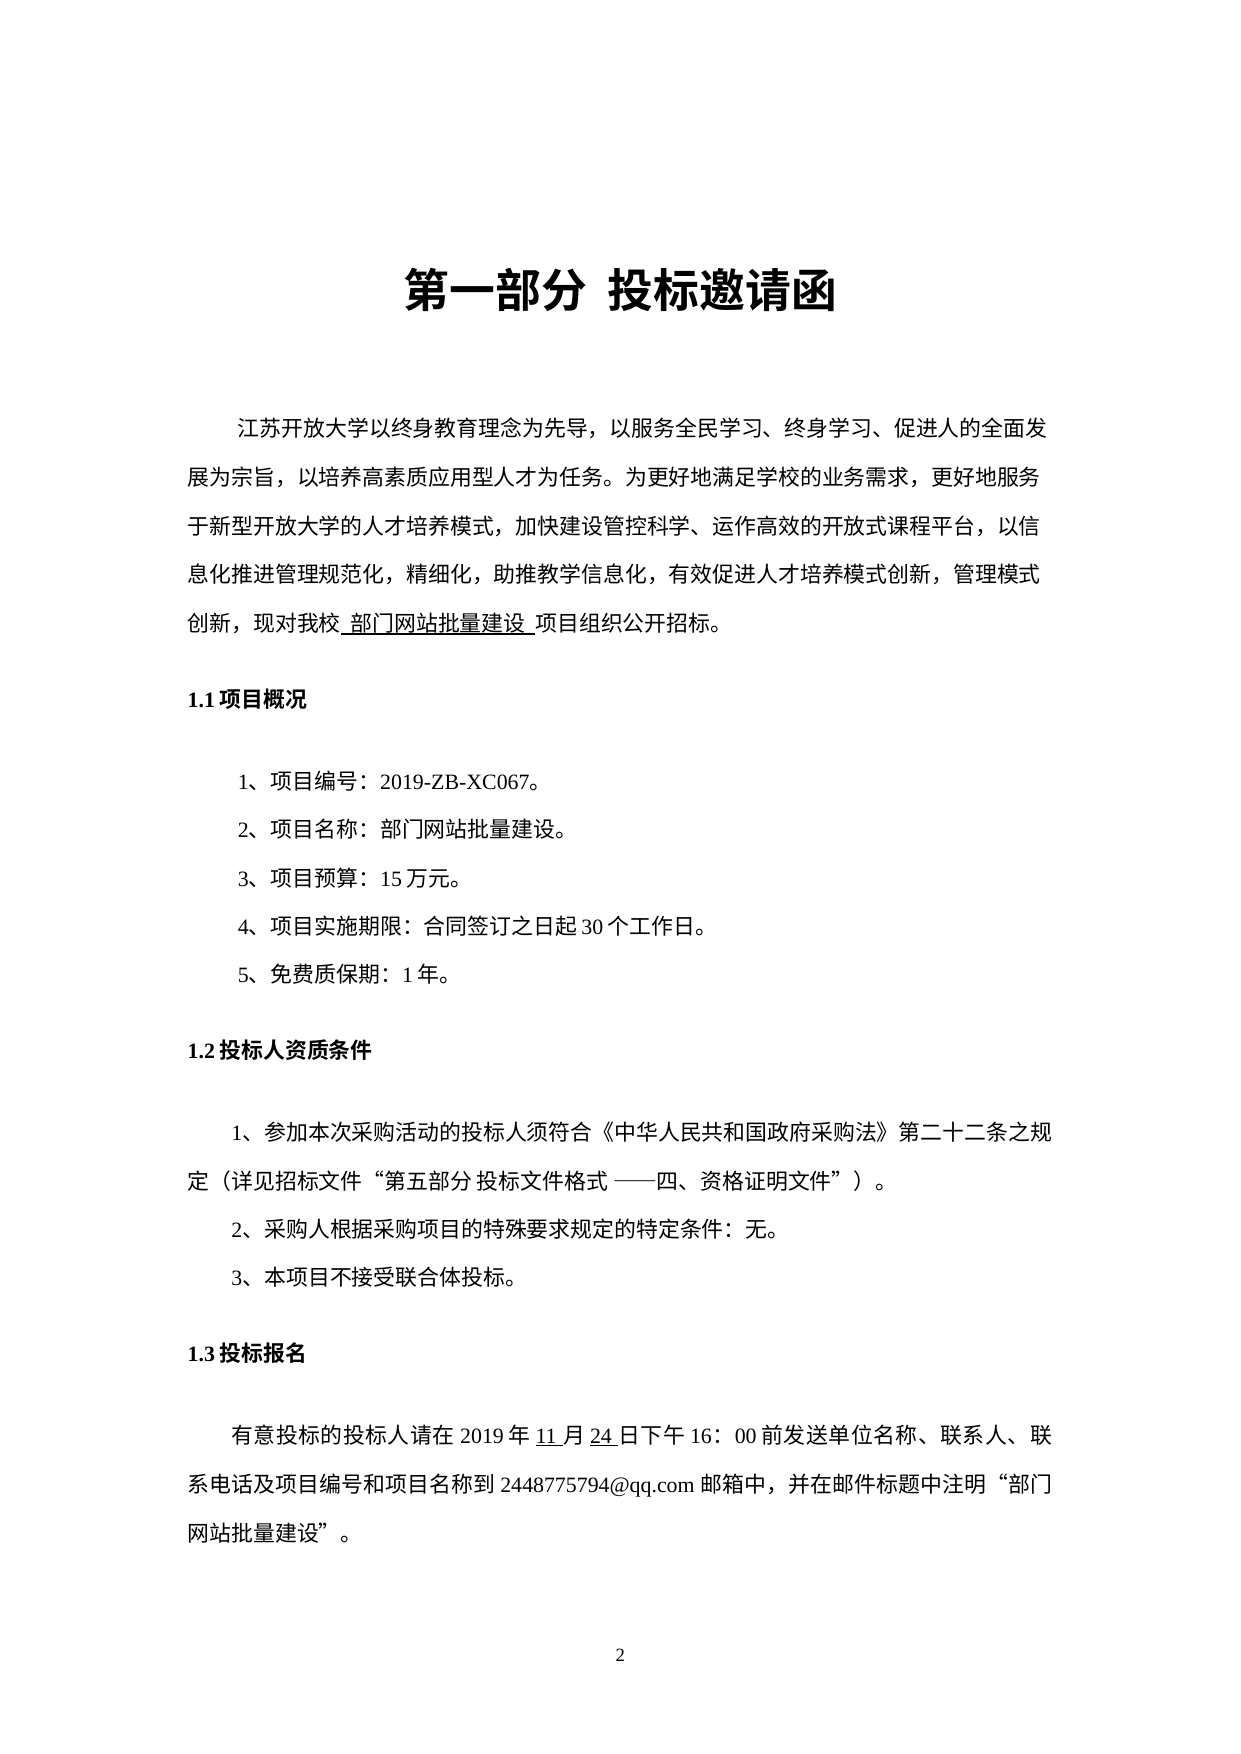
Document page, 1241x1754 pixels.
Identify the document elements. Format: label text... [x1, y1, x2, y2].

text 江苏开放大学以终身教育理念为先导，以服务全民学习、终身学习、促进人的全面发展为宗旨，以培养高素质应用型人才为任务。为更好地满足学校的业务需求，更好地服务于新型开放大学的人才培养模式，加快建设管控科学、运作高效的开放式课程平台，以信息化推进管理规范化，精细化，助推教学信息化，有效促进人才培养模式创新，管理模式创新，现对我校 部门网站批量建设 项目组织公开招标。 [187, 411, 1053, 638]
text 有意投标的投标人请在2019年11 月24 日下午16：00前发送单位名称、联系人、联系电话及项目编号和项目名称到2448775794@qq.com 邮箱中，并在邮件标题中注明“部门网站批量建设”。 [187, 1418, 1053, 1548]
list 项目实施期限：合同签订之日起30个工作日。 [187, 908, 1053, 941]
subtitle 1.2投标人资质条件 [187, 1032, 1053, 1065]
text 3、本项目不接受联合体投标。 [187, 1260, 1053, 1292]
text 1、参加本次采购活动的投标人须符合《中华人民共和国政府采购法》第二十二条之规定（详见招标文件“第五部分 投标文件格式 ——四、资格证明文件”）。 [187, 1114, 1053, 1196]
list 项目名称：部门网站批量建设。 [187, 812, 1053, 844]
list 项目预算：15万元。 [187, 860, 1053, 893]
list 免费质保期：1年。 [187, 957, 1053, 989]
text 2、采购人根据采购项目的特殊要求规定的特定条件：无。 [187, 1212, 1053, 1244]
subtitle 1.1项目概况 [187, 681, 1053, 714]
list 项目编号：2019-ZB-XC067。 [187, 763, 1053, 796]
subtitle 第一部分 投标邀请函 [187, 238, 1053, 336]
subtitle 1.3投标报名 [187, 1335, 1053, 1368]
